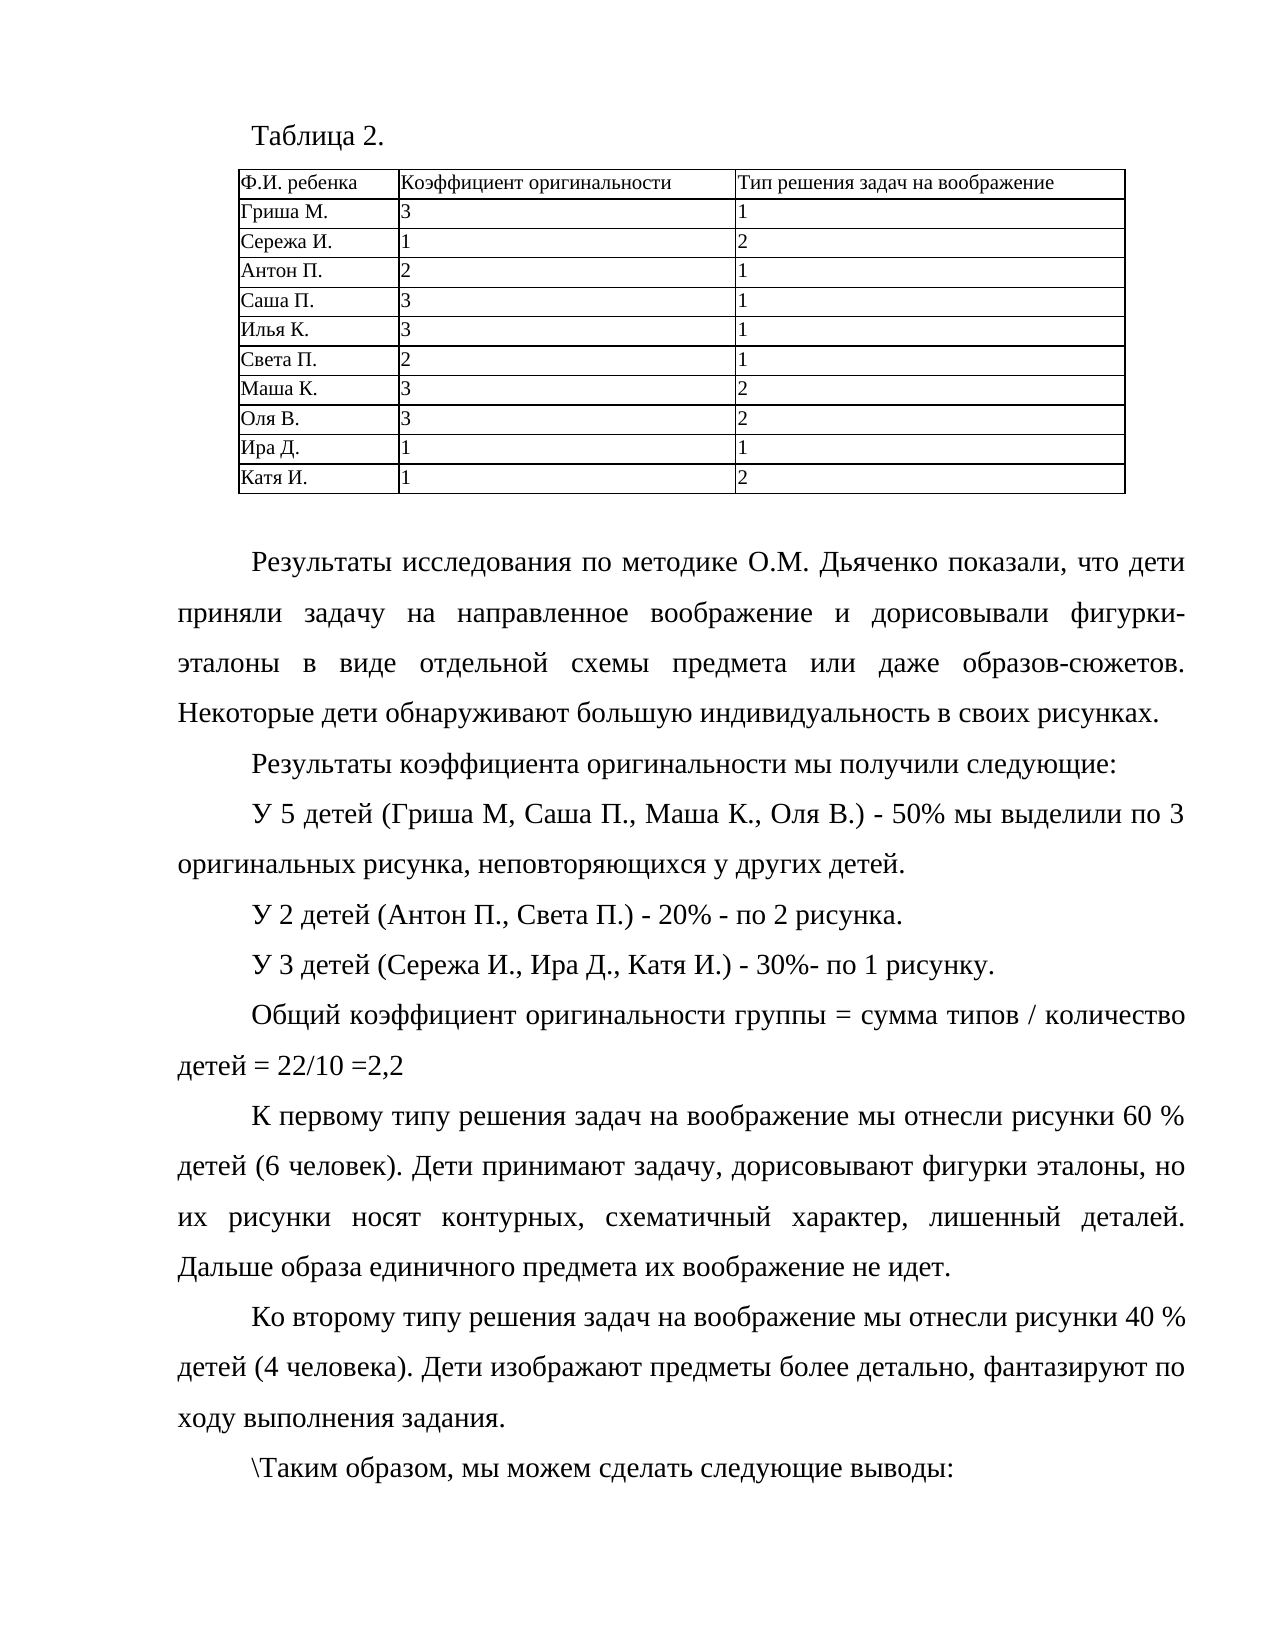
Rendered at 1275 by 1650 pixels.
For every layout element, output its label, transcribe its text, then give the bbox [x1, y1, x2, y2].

table_cell 2 [736, 406, 1124, 434]
text Ко второму типу решения задач на воображение мы отнесли рисунки 40 % детей (4 человека). Дети изображают предметы более детально, фантазируют по ходу выполнения задания. [177, 1299, 1186, 1433]
text У 3 детей (Сережа И., Ира Д., Катя И.) - 30%- по 1 рисунку. [177, 947, 1186, 981]
table_cell Антон П. [240, 258, 398, 286]
table_cell Оля В. [240, 406, 398, 434]
table_cell 3 [400, 376, 735, 404]
table_cell Гриша М. [240, 200, 398, 227]
text К первому типу решения задач на воображение мы отнесли рисунки 60 % детей (6 человек). Дети принимают задачу, дорисовывают фигурки эталоны, но их рисунки носят контурных, схематичный характер, лишенный деталей. Дальше образа единичного предмета их воображение не идет. [177, 1098, 1186, 1282]
table_cell 3 [400, 200, 735, 227]
table_header Тип решения задач на воображение [736, 170, 1124, 198]
table_cell 2 [400, 347, 735, 375]
text \Таким образом, мы можем сделать следующие выводы: [177, 1450, 1186, 1484]
table_cell Маша К. [240, 376, 398, 404]
table_cell 2 [736, 465, 1124, 493]
text Результаты исследования по методике О.М. Дьяченко показали, что дети приняли задачу на направленное воображение и дорисовывали фигурки-эталоны в виде отдельной схемы предмета или даже образов-сюжетов. Некоторые дети обнаруживают большую индивидуальность в своих рисунках. [177, 544, 1186, 729]
text Результаты коэффициента оригинальности мы получили следующие: [177, 746, 1186, 779]
table_cell Катя И. [240, 465, 398, 493]
table_cell 2 [736, 229, 1124, 257]
table_cell 1 [736, 200, 1124, 227]
table_cell 3 [400, 288, 735, 316]
table_cell 3 [400, 317, 735, 345]
table_cell Илья К. [240, 317, 398, 345]
table_cell Сережа И. [240, 229, 398, 257]
text У 5 детей (Гриша М, Саша П., Маша К., Оля В.) - 50% мы выделили по 3 оригинальных рисунка, неповторяющихся у других детей. [177, 796, 1186, 880]
table_cell 1 [736, 435, 1124, 463]
table_header Коэффициент оригинальности [400, 170, 735, 198]
table_cell 2 [736, 376, 1124, 404]
table_cell Ира Д. [240, 435, 398, 463]
table_cell Саша П. [240, 288, 398, 316]
table_cell 1 [736, 288, 1124, 316]
table_cell 1 [736, 258, 1124, 286]
table_cell 1 [400, 435, 735, 463]
table_cell 1 [736, 317, 1124, 345]
table_cell Света П. [240, 347, 398, 375]
table_cell 1 [736, 347, 1124, 375]
table_cell 2 [400, 258, 735, 286]
table_header Ф.И. ребенка [240, 170, 398, 198]
text У 2 детей (Антон П., Света П.) - 20% - по 2 рисунка. [177, 897, 1186, 930]
text Общий коэффициент оригинальности группы = сумма типов / количество детей = 22/10 =2,2 [177, 997, 1186, 1081]
table_cell 3 [400, 406, 735, 434]
table_cell 1 [400, 465, 735, 493]
table_cell 1 [400, 229, 735, 257]
text Таблица 2. [177, 118, 1186, 152]
